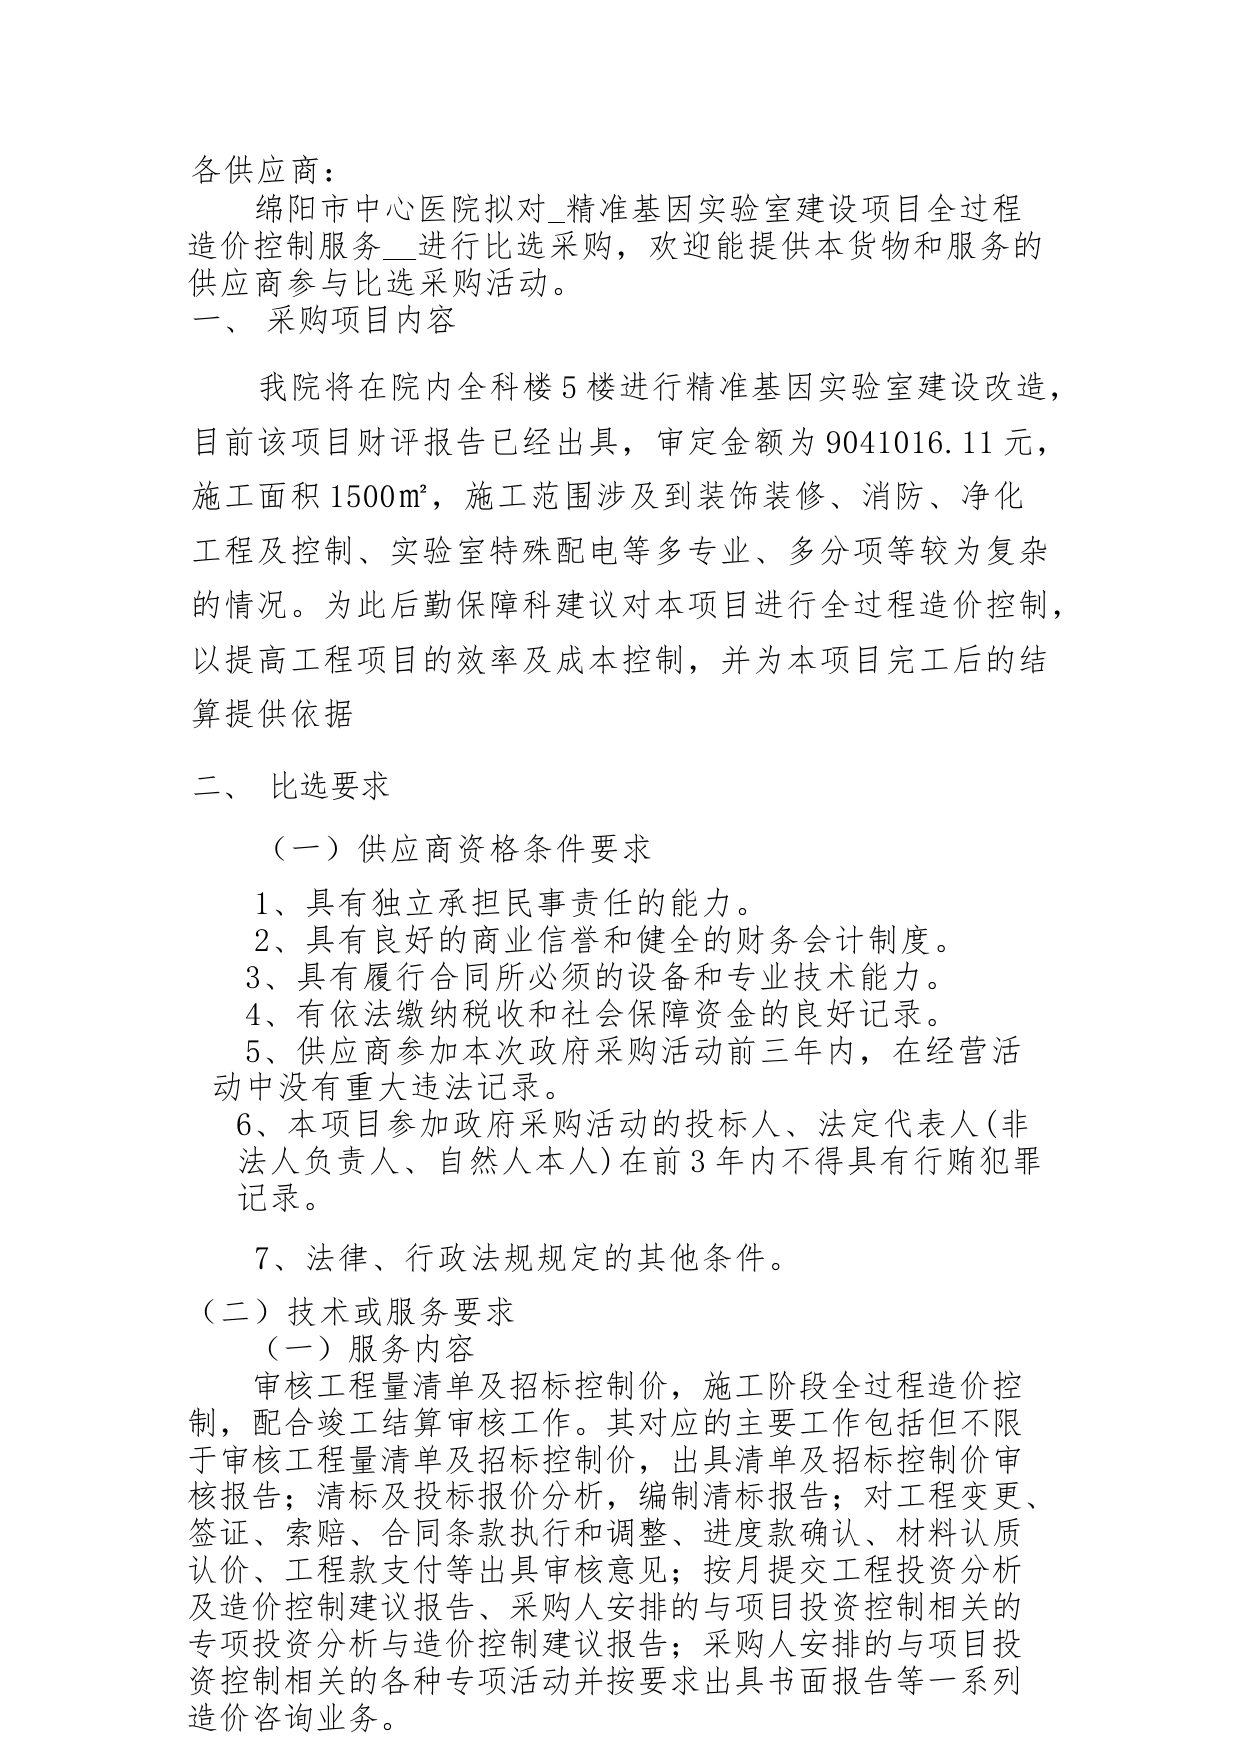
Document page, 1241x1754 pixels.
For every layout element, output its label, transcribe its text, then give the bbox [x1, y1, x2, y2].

text 3、具有履行合同所必须的设备和专业技术能力。 [211, 956, 1054, 993]
text 7、法律、行政法规规定的其他条件。 [186, 1237, 1053, 1274]
text 1、具有独立承担民事责任的能力。 [186, 882, 1054, 919]
text 我院将在院内全科楼5楼进行精准基因实验室建设改造，目前该项目财评报告已经出具，审定金额为9041016.11元，施工面积1500㎡，施工范围涉及到装饰装修、消防、净化工程及控制、实验室特殊配电等多专业、多分项等较为复杂的情况。为此后勤保障科建议对本项目进行全过程造价控制，以提高工程项目的效率及成本控制，并为本项目完工后的结算提供依据 [190, 366, 1053, 730]
list 绵阳市中心医院拟对 精准基因实验室建设项目全过程造价控制服务 进行比选采购，欢迎能提供本货物和服务的供应商参与比选采购活动。 [186, 188, 1054, 299]
text （二）技术或服务要求 [186, 1291, 1054, 1328]
text （一）供应商资格条件要求 [190, 828, 1053, 864]
text 6、本项目参加政府采购活动的投标人、法定代表人(非法人负责人、自然人本人)在前3年内不得具有行贿犯罪记录。 [236, 1103, 1054, 1214]
text 4、有依法缴纳税收和社会保障资金的良好记录。 [211, 993, 1054, 1030]
list 采购项目内容 [190, 299, 522, 336]
text 2、具有良好的商业信誉和健全的财务会计制度。 [186, 919, 1054, 956]
text 二、 比选要求 [191, 770, 1054, 805]
text 审核工程量清单及招标控制价，施工阶段全过程造价控制，配合竣工结算审核工作。其对应的主要工作包括但不限于审核工程量清单及招标控制价，出具清单及招标控制价审核报告；清标及投标报价分析，编制清标报告；对工程变更、签证、索赔、合同条款执行和调整、进度款确认、材料认质认价、工程款支付等出具审核意见；按月提交工程投资分析及造价控制建议报告、采购人安排的与项目投资控制相关的专项投资分析与造价控制建议报告；采购人安排的与项目投资控制相关的各种专项活动并按要求出具书面报告等一系列造价咨询业务。 [186, 1365, 1054, 1734]
text （一）服务内容 [186, 1328, 1054, 1365]
text 各供应商： [190, 153, 1054, 188]
text 5、供应商参加本次政府采购活动前三年内，在经营活动中没有重大违法记录。 [211, 1030, 1054, 1103]
